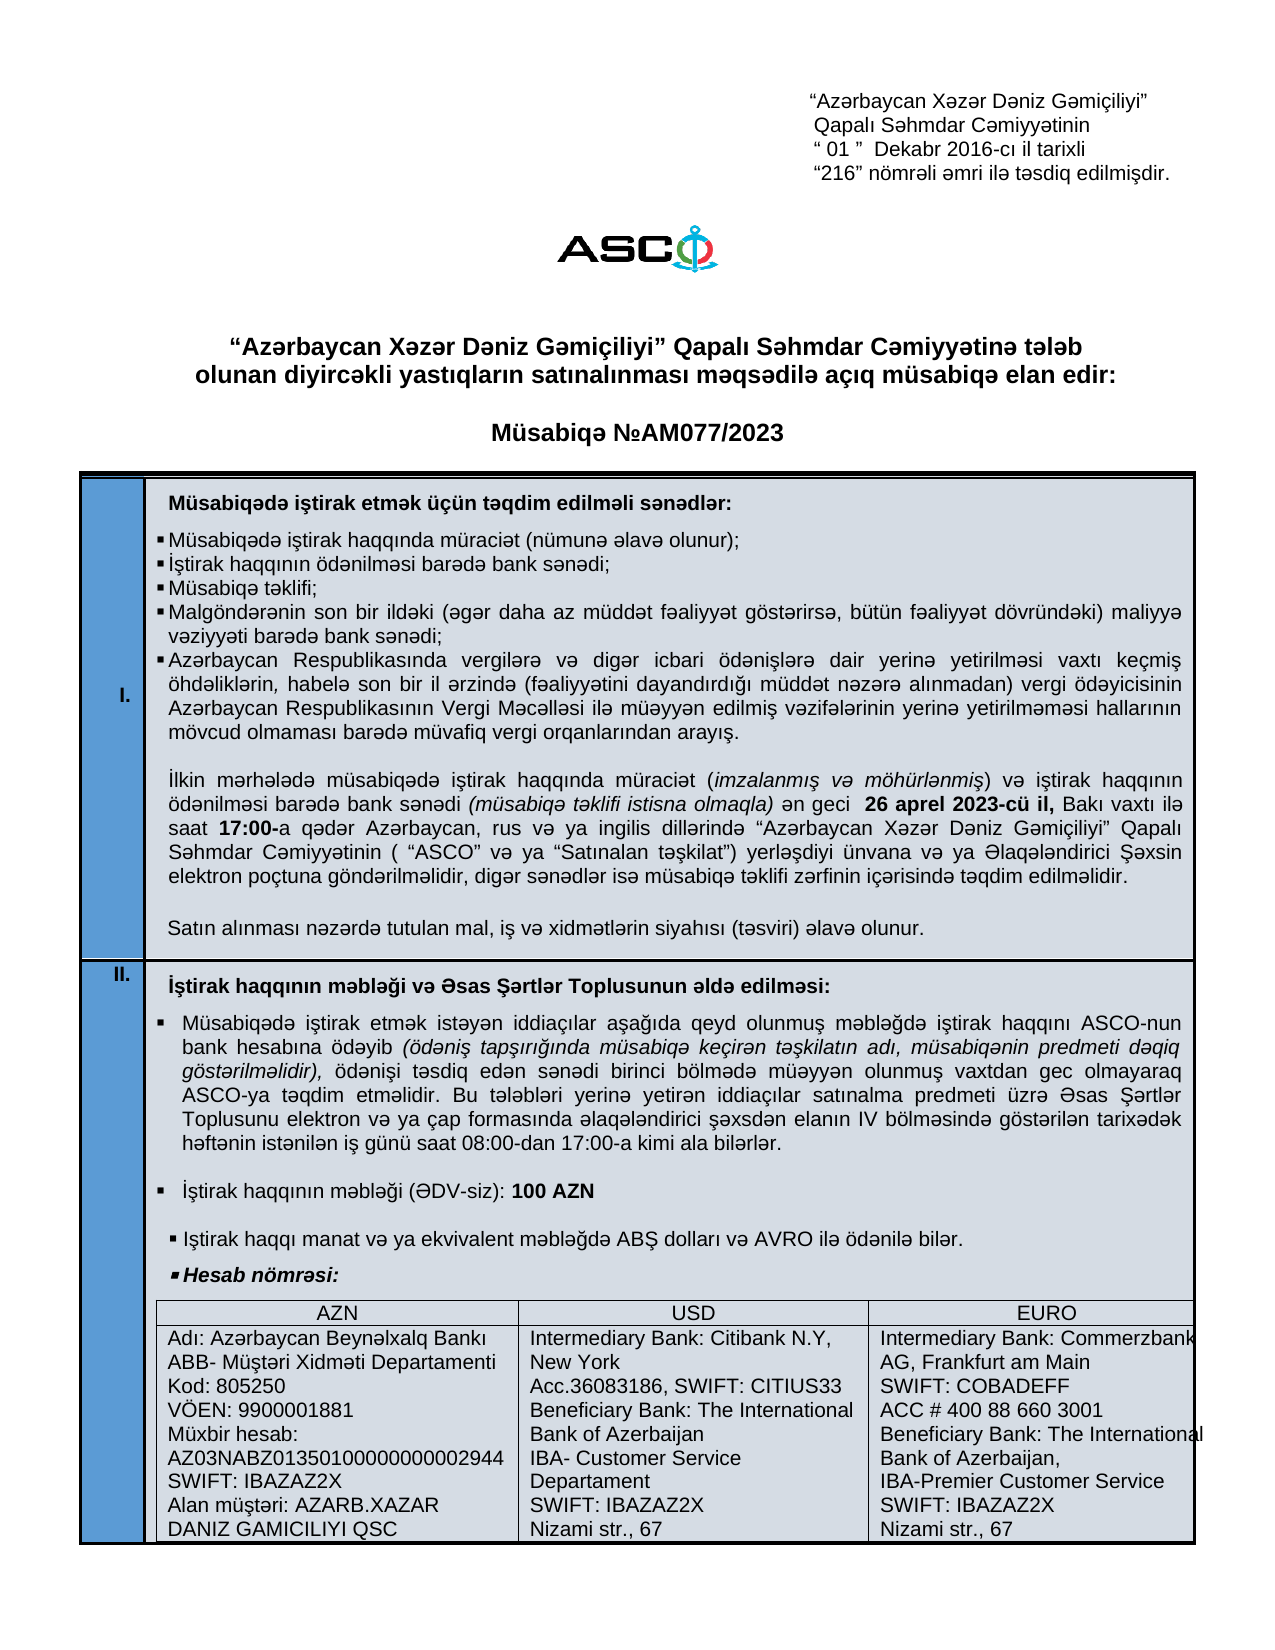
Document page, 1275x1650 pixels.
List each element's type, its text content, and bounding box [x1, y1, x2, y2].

table_header [82, 479, 143, 958]
text Qapalı Səhmdar Cəmiyyətinin [75, 113, 1123, 137]
text Müsabiqə №AM077/2023 [150, 418, 1125, 447]
table_header Müsabiqədə iştirak etmək üçün təqdim edilməli sənədlər: Müsabiqədə iştirak haqqında müraciət (nümunə əlavə olunur); İştirak haqqının ödənilməsi barədə bank sənədi; Müsabiqə təklifi; Malgöndərənin son bir ildəki (əgər daha az müddət fəaliyyət göstərirsə, bütün fəaliyyət dövründəki) maliyyə vəziyyəti barədə bank sənədi; Azərbaycan Respublikasında vergilərə və digər icbari ödənişlərə dair yerinə yetirilməsi vaxtı keçmiş öhdəliklərin, habelə son bir il ərzində (fəaliyyətini dayandırdığı müddət nəzərə alınmadan) vergi ödəyicisinin Azərbaycan Respublikasının Vergi Məcəlləsi ilə müəyyən edilmiş vəzifələrinin yerinə yetirilməməsi hallarının mövcud olmaması barədə müvafiq vergi orqanlarından arayış. İlkin mərhələdə müsabiqədə iştirak haqqında müraciət (imzalanmış və möhürlənmiş) və iştirak haqqının ödənilməsi barədə bank sənədi (müsabiqə təklifi istisna olmaqla) ən geci 26 aprel 2023-cü il, Bakı vaxtı ilə saat 17:00-a qədər Azərbaycan, rus və ya ingilis dillərində “Azərbaycan Xəzər Dəniz Gəmiçiliyi” Qapalı Səhmdar Cəmiyyətinin ( “ASCO” və ya “Satınalan təşkilat”) yerləşdiyi ünvana və ya Əlaqələndirici Şəxsin elektron poçtuna göndərilməlidir, digər sənədlər isə müsabiqə təklifi zərfinin içərisində təqdim edilməlidir. Satın alınması nəzərdə tutulan mal, iş və xidmətlərin siyahısı (təsviri) əlavə olunur. [146, 479, 1193, 958]
text “216” nömrəli əmri ilə təsdiq edilmişdir. [666, 161, 1192, 184]
picture [521, 184, 754, 313]
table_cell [146, 962, 1193, 1542]
text “ 01 ” Dekabr 2016-cı il tarixli [75, 137, 1192, 161]
text “Azərbaycan Xəzər Dəniz Gəmiçiliyi” [66, 89, 1192, 113]
table_cell [82, 962, 143, 1542]
text “Azərbaycan Xəzər Dəniz Gəmiçiliyi” Qapalı Səhmdar Cəmiyyətinə tələb olunan diyircəkli yastıqların satınalınması məqsədilə açıq müsabiqə elan edir: [187, 332, 1125, 389]
